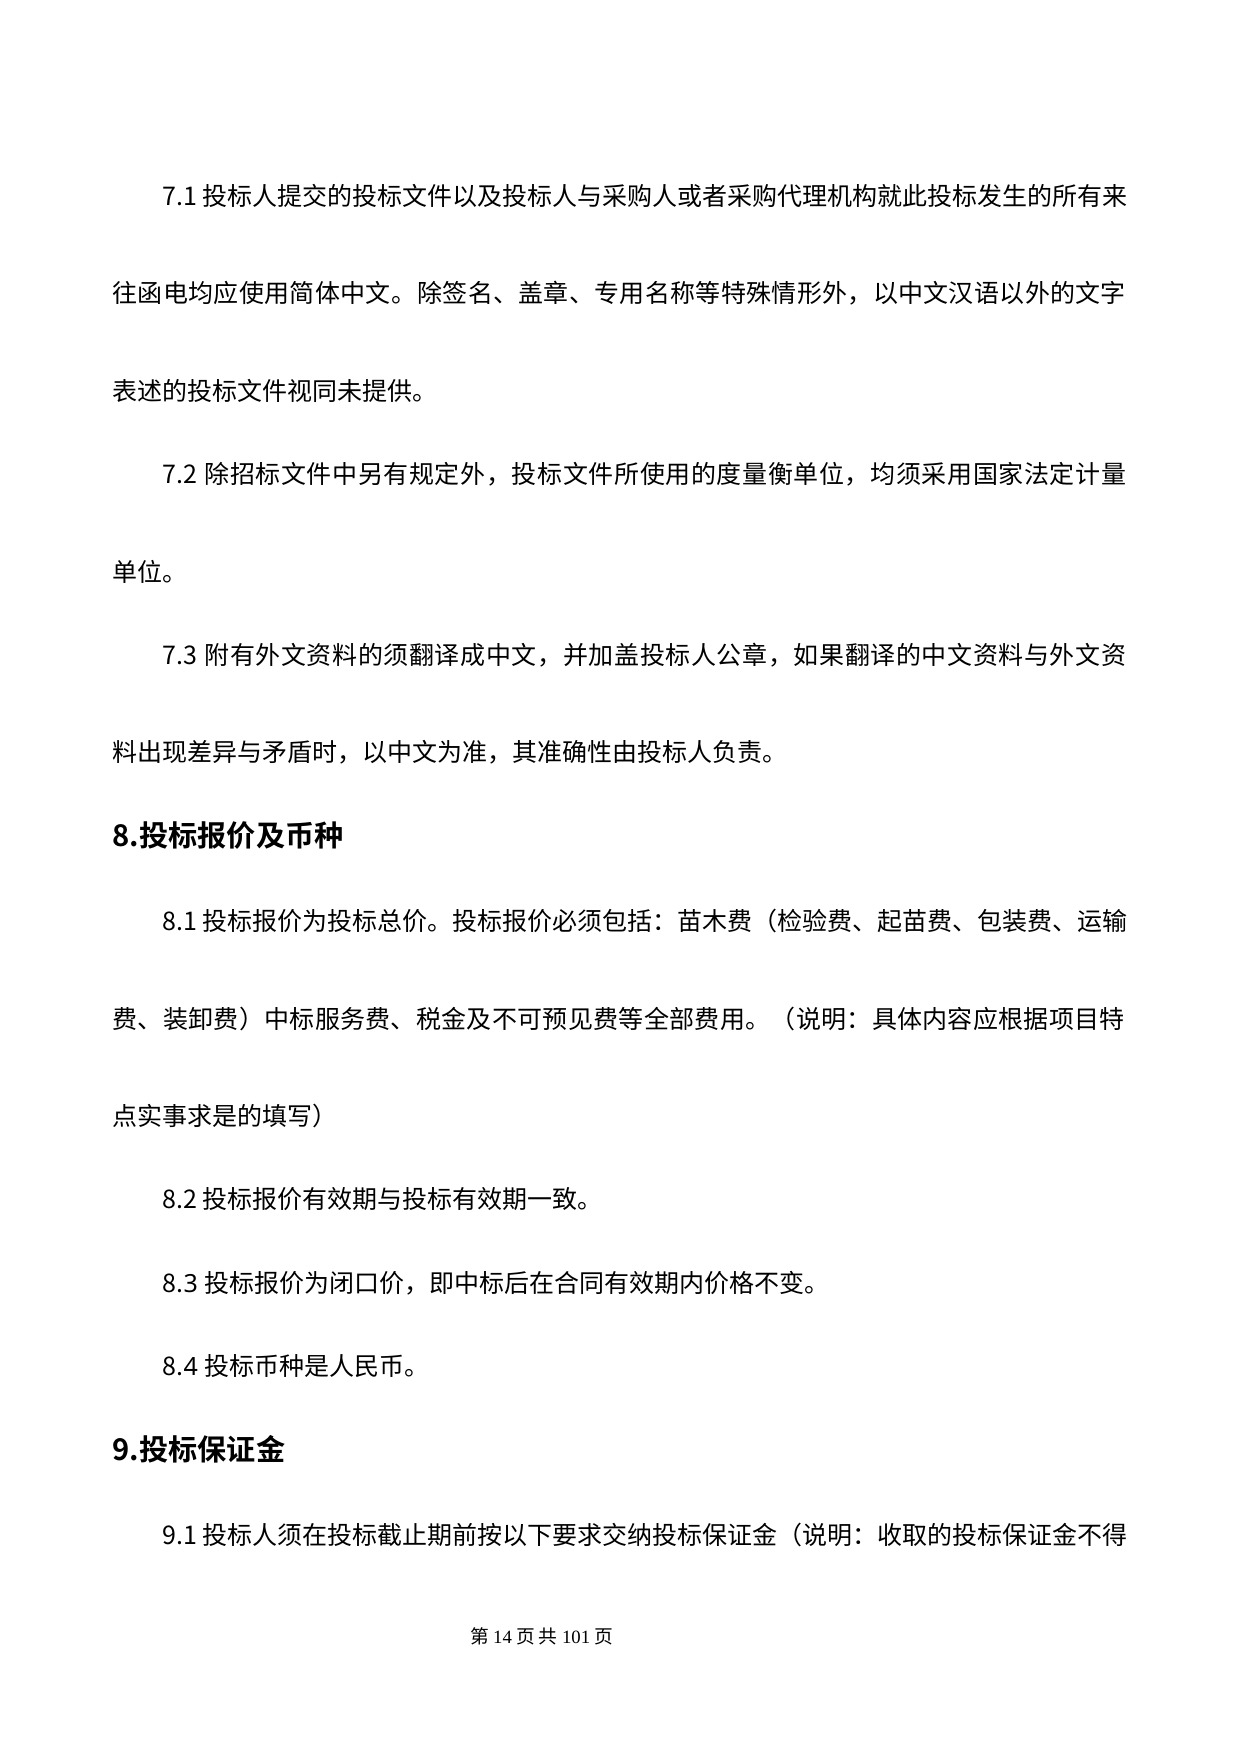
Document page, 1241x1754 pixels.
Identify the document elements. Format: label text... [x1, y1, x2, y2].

text 8.2投标报价有效期与投标有效期一致。 [112, 1166, 1128, 1231]
text 7.2 除招标文件中另有规定外，投标文件所使用的度量衡单位，均须采用国家法定计量单位。 [112, 440, 1128, 603]
text 8.4 投标币种是人民币。 [112, 1332, 1128, 1397]
text 8.1投标报价为投标总价。投标报价必须包括：苗木费（检验费、起苗费、包装费、运输费、装卸费）中标服务费、税金及不可预见费等全部费用。（说明：具体内容应根据项目特点实事求是的填写） [112, 887, 1128, 1147]
text 7.3 附有外文资料的须翻译成中文，并加盖投标人公章，如果翻译的中文资料与外文资料出现差异与矛盾时，以中文为准，其准确性由投标人负责。 [112, 621, 1128, 783]
title 8.投标报价及币种 [112, 801, 1128, 866]
text 7.1投标人提交的投标文件以及投标人与采购人或者采购代理机构就此投标发生的所有来往函电均应使用简体中文。除签名、盖章、专用名称等特殊情形外，以中文汉语以外的文字表述的投标文件视同未提供。 [112, 162, 1128, 422]
title 9.投标保证金 [112, 1415, 1128, 1480]
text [112, 1501, 1128, 1566]
text 8.3 投标报价为闭口价，即中标后在合同有效期内价格不变。 [112, 1249, 1128, 1314]
